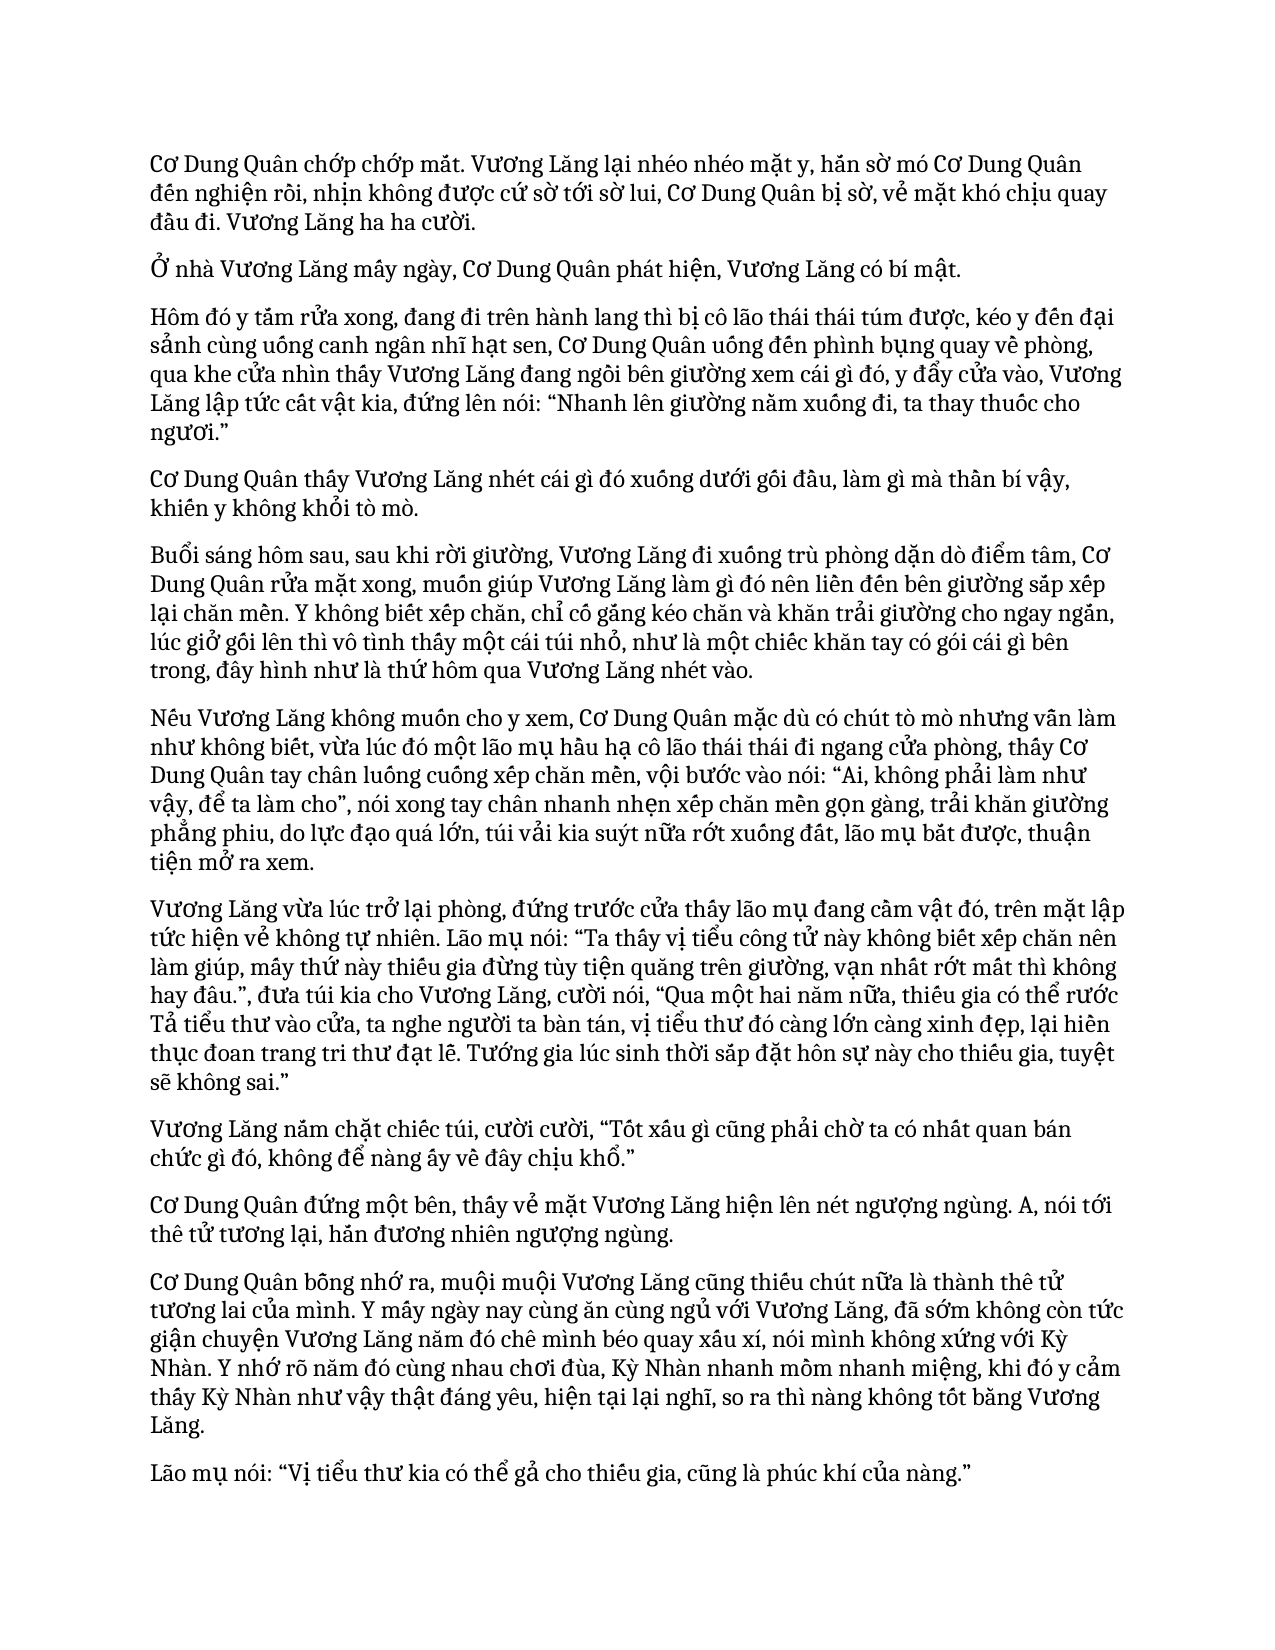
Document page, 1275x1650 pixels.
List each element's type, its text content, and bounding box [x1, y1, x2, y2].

text Cơ Dung Quân đứng một bên, thấy vẻ mặt Vương Lăng hiện lên nét ngượng ngùng. A, nói tới thê tử tương lại, hắn đương nhiên ngượng ngùng. [150, 1191, 1125, 1249]
text Buổi sáng hôm sau, sau khi rời giường, Vương Lăng đi xuống trù phòng dặn dò điểm tâm, Cơ Dung Quân rửa mặt xong, muốn giúp Vương Lăng làm gì đó nên liền đến bên giường sắp xếp lại chăn mền. Y không biết xếp chăn, chỉ cố gắng kéo chăn và khăn trải giường cho ngay ngắn, lúc giở gối lên thì vô tình thấy một cái túi nhỏ, như là một chiếc khăn tay có gói cái gì bên trong, đây hình như là thứ hôm qua Vương Lăng nhét vào. [150, 541, 1125, 685]
text Vương Lăng vừa lúc trở lại phòng, đứng trước cửa thấy lão mụ đang cầm vật đó, trên mặt lập tức hiện vẻ không tự nhiên. Lão mụ nói: “Ta thấy vị tiểu công tử này không biết xếp chăn nên làm giúp, mấy thứ này thiếu gia đừng tùy tiện quăng trên giường, vạn nhất rớt mất thì không hay đâu.”, đưa túi kia cho Vương Lăng, cười nói, “Qua một hai năm nữa, thiếu gia có thể rước Tả tiểu thư vào cửa, ta nghe người ta bàn tán, vị tiểu thư đó càng lớn càng xinh đẹp, lại hiền thục đoan trang tri thư đạt lễ. Tướng gia lúc sinh thời sắp đặt hôn sự này cho thiếu gia, tuyệt sẽ không sai.” [150, 895, 1125, 1096]
text Nếu Vương Lăng không muốn cho y xem, Cơ Dung Quân mặc dù có chút tò mò nhưng vẫn làm như không biết, vừa lúc đó một lão mụ hầu hạ cô lão thái thái đi ngang cửa phòng, thấy Cơ Dung Quân tay chân luống cuống xếp chăn mền, vội bước vào nói: “Ai, không phải làm như vậy, để ta làm cho”, nói xong tay chân nhanh nhẹn xếp chăn mền gọn gàng, trải khăn giường phẳng phiu, do lực đạo quá lớn, túi vải kia suýt nữa rớt xuống đất, lão mụ bắt được, thuận tiện mở ra xem. [150, 704, 1125, 876]
text Lão mụ nói: “Vị tiểu thư kia có thể gả cho thiếu gia, cũng là phúc khí của nàng.” [150, 1459, 1125, 1487]
text Ở nhà Vương Lăng mấy ngày, Cơ Dung Quân phát hiện, Vương Lăng có bí mật. [150, 255, 1125, 284]
text Cơ Dung Quân bỗng nhớ ra, muội muội Vương Lăng cũng thiếu chút nữa là thành thê tử tương lai của mình. Y mấy ngày nay cùng ăn cùng ngủ với Vương Lăng, đã sớm không còn tức giận chuyện Vương Lăng năm đó chê mình béo quay xấu xí, nói mình không xứng với Kỳ Nhàn. Y nhớ rõ năm đó cùng nhau chơi đùa, Kỳ Nhàn nhanh mồm nhanh miệng, khi đó y cảm thấy Kỳ Nhàn như vậy thật đáng yêu, hiện tại lại nghĩ, so ra thì nàng không tốt bằng Vương Lăng. [150, 1267, 1125, 1440]
text Cơ Dung Quân chớp chớp mắt. Vương Lăng lại nhéo nhéo mặt y, hắn sờ mó Cơ Dung Quân đến nghiện rồi, nhịn không được cứ sờ tới sờ lui, Cơ Dung Quân bị sờ, vẻ mặt khó chịu quay đầu đi. Vương Lăng ha ha cười. [150, 150, 1125, 236]
text Hôm đó y tắm rửa xong, đang đi trên hành lang thì bị cô lão thái thái túm được, kéo y đến đại sảnh cùng uống canh ngân nhĩ hạt sen, Cơ Dung Quân uống đến phình bụng quay về phòng, qua khe cửa nhìn thấy Vương Lăng đang ngồi bên giường xem cái gì đó, y đẩy cửa vào, Vương Lăng lập tức cất vật kia, đứng lên nói: “Nhanh lên giường nằm xuống đi, ta thay thuốc cho ngươi.” [150, 302, 1125, 446]
text Vương Lăng nắm chặt chiếc túi, cười cười, “Tốt xấu gì cũng phải chờ ta có nhất quan bán chức gì đó, không để nàng ấy về đây chịu khổ.” [150, 1115, 1125, 1172]
text Cơ Dung Quân thấy Vương Lăng nhét cái gì đó xuống dưới gối đầu, làm gì mà thần bí vậy, khiến y không khỏi tò mò. [150, 465, 1125, 522]
